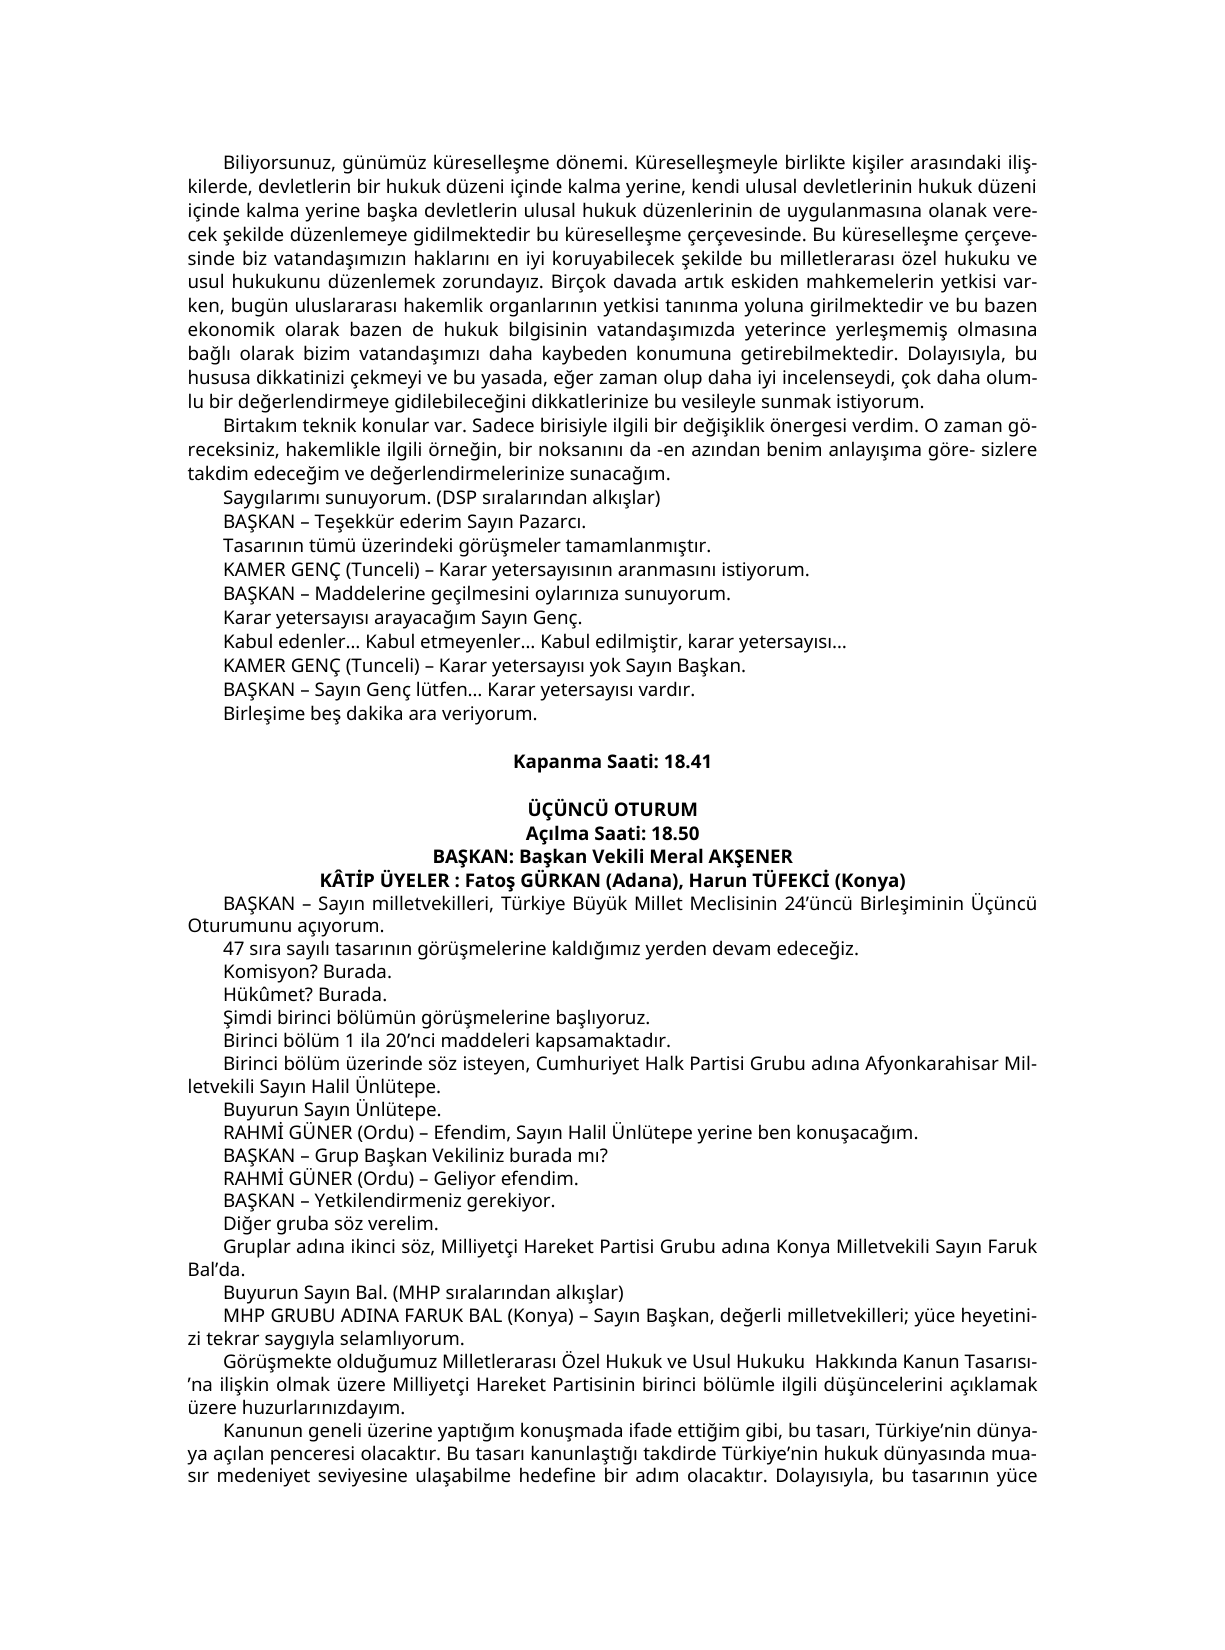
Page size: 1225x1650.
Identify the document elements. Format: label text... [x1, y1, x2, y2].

text RAHMİ GÜNER (Ordu) – Geliyor efendim. [187, 1167, 1037, 1189]
text Birtakım teknik konular var. Sadece birisiyle ilgili bir değişiklik önergesi verdim. O zaman göreceksiniz, hakemlikle ilgili örneğin, bir noksanını da -en azından benim anlayışıma göre- sizlere takdim edeceğim ve değerlendirmelerinize sunacağım. [187, 413, 1037, 485]
text Tasarının tümü üzerindeki görüşmeler tamamlanmıştır. [187, 533, 1037, 557]
text BAŞKAN – Sayın Genç lütfen… Karar yetersayısı vardır. [187, 677, 1037, 701]
text BAŞKAN – Grup Başkan Vekiliniz burada mı? [187, 1144, 1037, 1167]
text ÜÇÜNCÜ OTURUM [187, 797, 1037, 821]
text Komisyon? Burada. [187, 960, 1037, 983]
text Kapanma Saati: 18.41 [187, 749, 1037, 773]
text Diğer gruba söz verelim. [187, 1212, 1037, 1235]
text Şimdi birinci bölümün görüşmelerine başlıyoruz. [187, 1006, 1037, 1029]
text KAMER GENÇ (Tunceli) – Karar yetersayısının aranmasını istiyorum. [187, 557, 1037, 581]
text Buyurun Sayın Ünlütepe. [187, 1098, 1037, 1121]
text BAŞKAN – Sayın milletvekilleri, Türkiye Büyük Millet Meclisinin 24’üncü Birleşiminin Üçüncü Oturumunu açıyorum. [187, 892, 1037, 937]
text Kabul edenler… Kabul etmeyenler… Kabul edilmiştir, karar yetersayısı… [187, 629, 1037, 653]
text Birinci bölüm 1 ila 20’nci maddeleri kapsamaktadır. [187, 1029, 1037, 1052]
text BAŞKAN: Başkan Vekili Meral AKŞENER [187, 845, 1037, 869]
text Buyurun Sayın Bal. (MHP sıralarından alkışlar) [187, 1281, 1037, 1304]
text Birinci bölüm üzerinde söz isteyen, Cumhuriyet Halk Partisi Grubu adına Afyonkarahisar Milletvekili Sayın Halil Ünlütepe. [187, 1052, 1037, 1098]
text BAŞKAN – Maddelerine geçilmesini oylarınıza sunuyorum. [187, 581, 1037, 605]
text 47 sıra sayılı tasarının görüşmelerine kaldığımız yerden devam edeceğiz. [187, 937, 1037, 960]
text KAMER GENÇ (Tunceli) – Karar yetersayısı yok Sayın Başkan. [187, 653, 1037, 677]
text Biliyorsunuz, günümüz küreselleşme dönemi. Küreselleşmeyle birlikte kişiler arasındaki ilişkilerde, devletlerin bir hukuk düzeni içinde kalma yerine, kendi ulusal devletlerinin hukuk düzeni içinde kalma yerine başka devletlerin ulusal hukuk düzenlerinin de uygulanmasına olanak verecek şekilde düzenlemeye gidilmektedir bu küreselleşme çerçevesinde. Bu küreselleşme çerçevesinde biz vatandaşımızın haklarını en iyi koruyabilecek şekilde bu milletlerarası özel hukuku ve usul hukukunu düzenlemek zorundayız. Birçok davada artık eskiden mahkemelerin yetkisi varken, bugün uluslararası hakemlik organlarının yetkisi tanınma yoluna girilmektedir ve bu bazen ekonomik olarak bazen de hukuk bilgisinin vatandaşımızda yeterince yerleşmemiş olmasına bağlı olarak bizim vatandaşımızı daha kaybeden konumuna getirebilmektedir. Dolayısıyla, bu hususa dikkatinizi çekmeyi ve bu yasada, eğer zaman olup daha iyi incelenseydi, çok daha olumlu bir değerlendirmeye gidilebileceğini dikkatlerinize bu vesileyle sunmak istiyorum. [187, 150, 1037, 413]
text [187, 1419, 1037, 1487]
text Gruplar adına ikinci söz, Milliyetçi Hareket Partisi Grubu adına Konya Milletvekili Sayın Faruk Bal’da. [187, 1235, 1037, 1281]
text Hükûmet? Burada. [187, 983, 1037, 1006]
text BAŞKAN – Yetkilendirmeniz gerekiyor. [187, 1189, 1037, 1212]
text Birleşime beş dakika ara veriyorum. [187, 701, 1037, 725]
text Açılma Saati: 18.50 [187, 821, 1037, 845]
text Saygılarımı sunuyorum. (DSP sıralarından alkışlar) [187, 485, 1037, 509]
text KÂTİP ÜYELER : Fatoş GÜRKAN (Adana), Harun TÜFEKCİ (Konya) [187, 869, 1037, 892]
text Görüşmekte olduğumuz Milletlerarası Özel Hukuk ve Usul Hukuku Hakkında Kanun Tasarısı’na ilişkin olmak üzere Milliyetçi Hareket Partisinin birinci bölümle ilgili düşüncelerini açıklamak üzere huzurlarınızdayım. [187, 1350, 1037, 1419]
text Karar yetersayısı arayacağım Sayın Genç. [187, 605, 1037, 629]
text RAHMİ GÜNER (Ordu) – Efendim, Sayın Halil Ünlütepe yerine ben konuşacağım. [187, 1121, 1037, 1144]
text MHP GRUBU ADINA FARUK BAL (Konya) – Sayın Başkan, değerli milletvekilleri; yüce heyetinizi tekrar saygıyla selamlıyorum. [187, 1304, 1037, 1350]
text BAŞKAN – Teşekkür ederim Sayın Pazarcı. [187, 509, 1037, 533]
